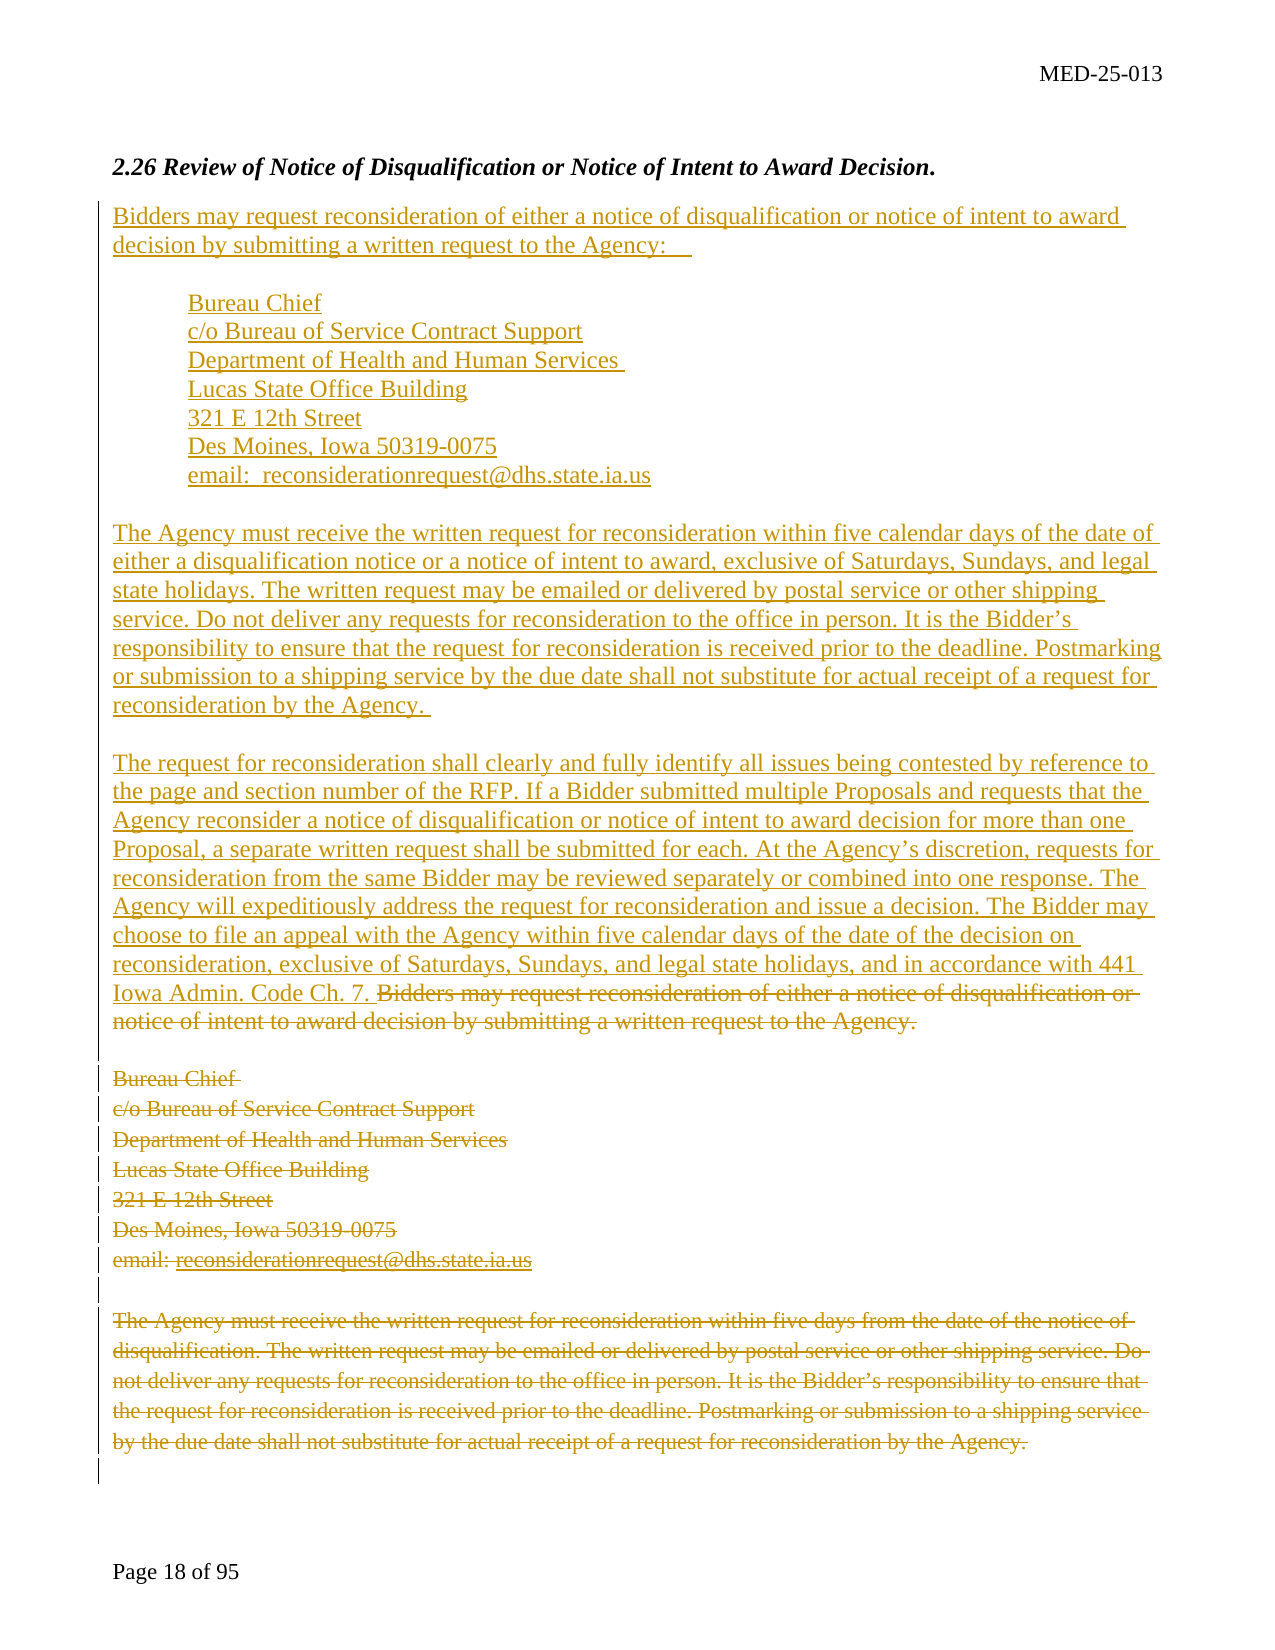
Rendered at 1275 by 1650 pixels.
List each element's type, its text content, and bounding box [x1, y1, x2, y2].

subtitle 2.26 Review of Notice of Disqualification or Notice of Intent to Award Decision. [112, 152, 1162, 180]
